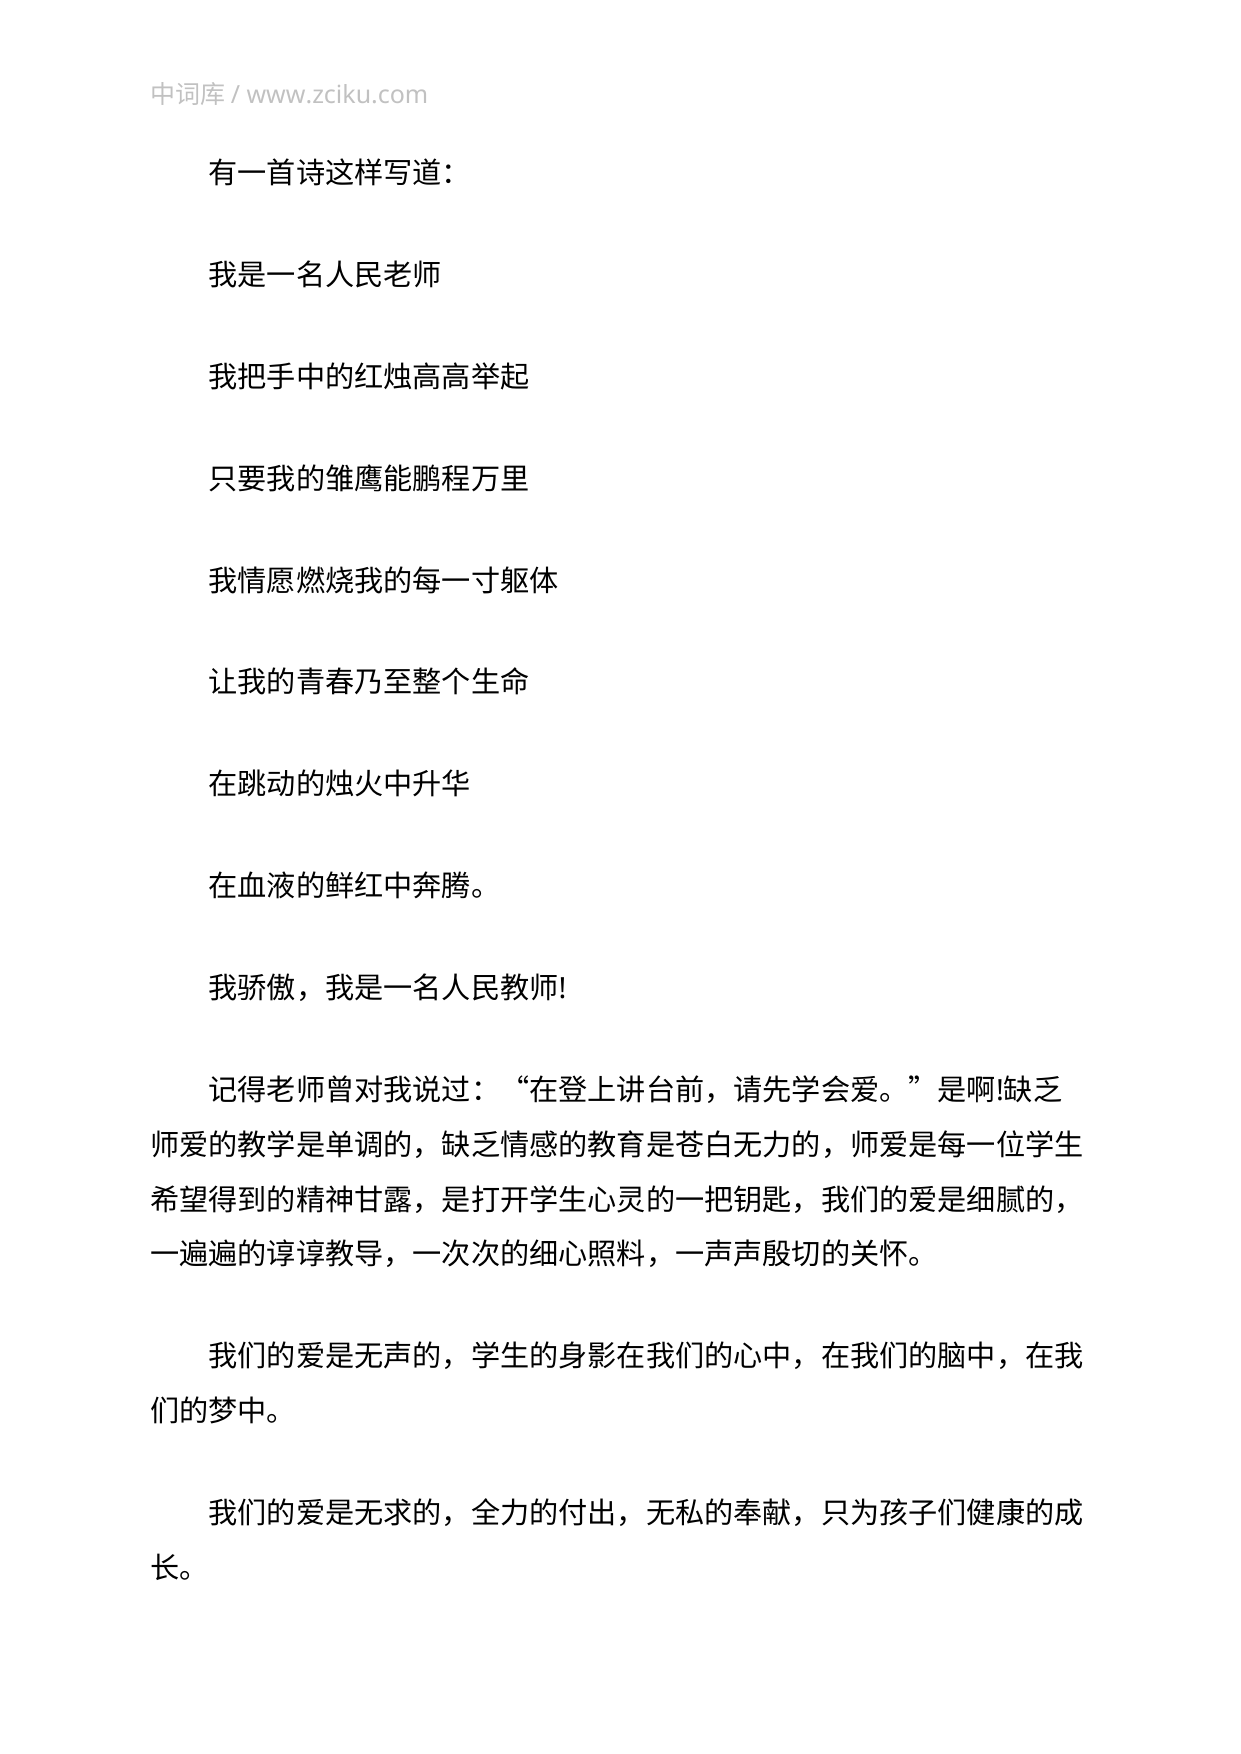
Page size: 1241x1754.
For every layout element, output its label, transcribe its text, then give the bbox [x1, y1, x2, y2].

text 在跳动的烛火中升华 [150, 761, 1090, 803]
text 我把手中的红烛高高举起 [150, 353, 1090, 396]
text 我们的爱是无求的，全力的付出，无私的奉献，只为孩子们健康的成长。 [150, 1489, 1090, 1587]
text 我们的爱是无声的，学生的身影在我们的心中，在我们的脑中，在我们的梦中。 [150, 1333, 1090, 1430]
text 只要我的雏鹰能鹏程万里 [150, 455, 1090, 498]
text 我情愿燃烧我的每一寸躯体 [150, 557, 1090, 599]
text 记得老师曾对我说过：“在登上讲台前，请先学会爱。”是啊!缺乏师爱的教学是单调的，缺乏情感的教育是苍白无力的，师爱是每一位学生希望得到的精神甘露，是打开学生心灵的一把钥匙，我们的爱是细腻的，一遍遍的谆谆教导，一次次的细心照料，一声声殷切的关怀。 [150, 1066, 1090, 1273]
text 我骄傲，我是一名人民教师! [150, 964, 1090, 1007]
text 让我的青春乃至整个生命 [150, 659, 1090, 701]
text 在血液的鲜红中奔腾。 [150, 862, 1090, 905]
text 我是一名人民老师 [150, 252, 1090, 294]
text 有一首诗这样写道： [150, 150, 1090, 192]
